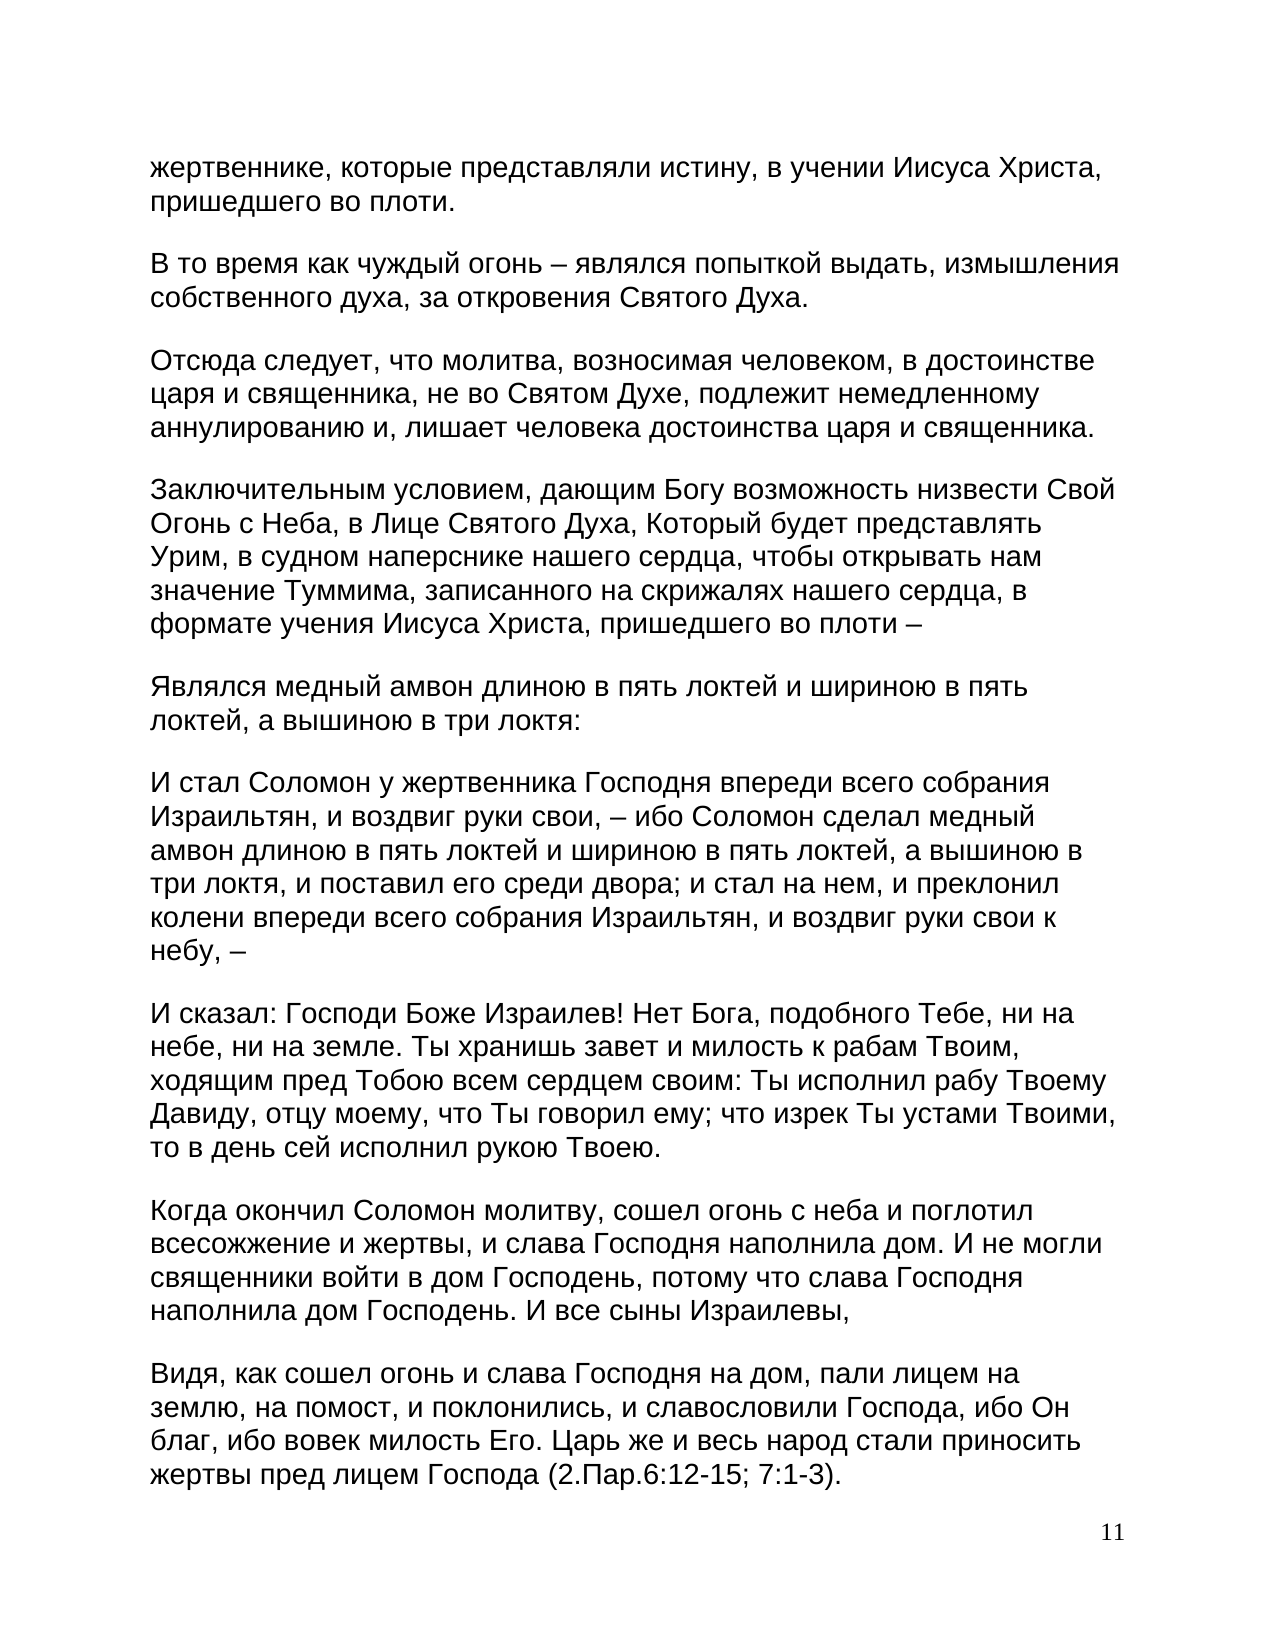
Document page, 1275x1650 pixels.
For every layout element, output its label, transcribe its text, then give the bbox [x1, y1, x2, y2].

text Когда окончил Соломон молитву, сошел огонь с неба и поглотил всесожжение и жертвы, и слава Господня наполнила дом. И не могли священники войти в дом Господень, потому что слава Господня наполнила дом Господень. И все сыны Израилевы, [150, 1193, 1125, 1327]
text Заключительным условием, дающим Богу возможность низвести Свой Огонь с Неба, в Лице Святого Духа, Который будет представлять Урим, в судном наперснике нашего сердца, чтобы открывать нам значение Туммима, записанного на скрижалях нашего сердца, в формате учения Иисуса Христа, пришедшего во плоти – [150, 472, 1125, 640]
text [150, 150, 1125, 217]
text В то время как чуждый огонь – являлся попыткой выдать, измышления собственного духа, за откровения Святого Духа. [150, 246, 1125, 313]
text Отсюда следует, что молитва, возносимая человеком, в достоинстве царя и священника, не во Святом Духе, подлежит немедленному аннулированию и, лишает человека достоинства царя и священника. [150, 342, 1125, 443]
text Являлся медный амвон длиною в пять локтей и шириною в пять локтей, а вышиною в три локтя: [150, 669, 1125, 736]
text И стал Соломон у жертвенника Господня впереди всего собрания Израильтян, и воздвиг руки свои, – ибо Соломон сделал медный амвон длиною в пять локтей и шириною в пять локтей, а вышиною в три локтя, и поставил его среди двора; и стал на нем, и преклонил колени впереди всего собрания Израильтян, и воздвиг руки свои к небу, – [150, 765, 1125, 967]
text И сказал: Господи Боже Израилев! Нет Бога, подобного Тебе, ни на небе, ни на земле. Ты хранишь завет и милость к рабам Твоим, ходящим пред Тобою всем сердцем своим: Ты исполнил рабу Твоему Давиду, отцу моему, что Ты говорил ему; что изрек Ты устами Твоими, то в день сей исполнил рукою Твоею. [150, 996, 1125, 1163]
text Видя, как сошел огонь и слава Господня на дом, пали лицем на землю, на помост, и поклонились, и славословили Господа, ибо Он благ, ибо вовек милость Его. Царь же и весь народ стали приносить жертвы пред лицем Господа (2.Пар.6:12-15; 7:1-3). [150, 1356, 1125, 1490]
